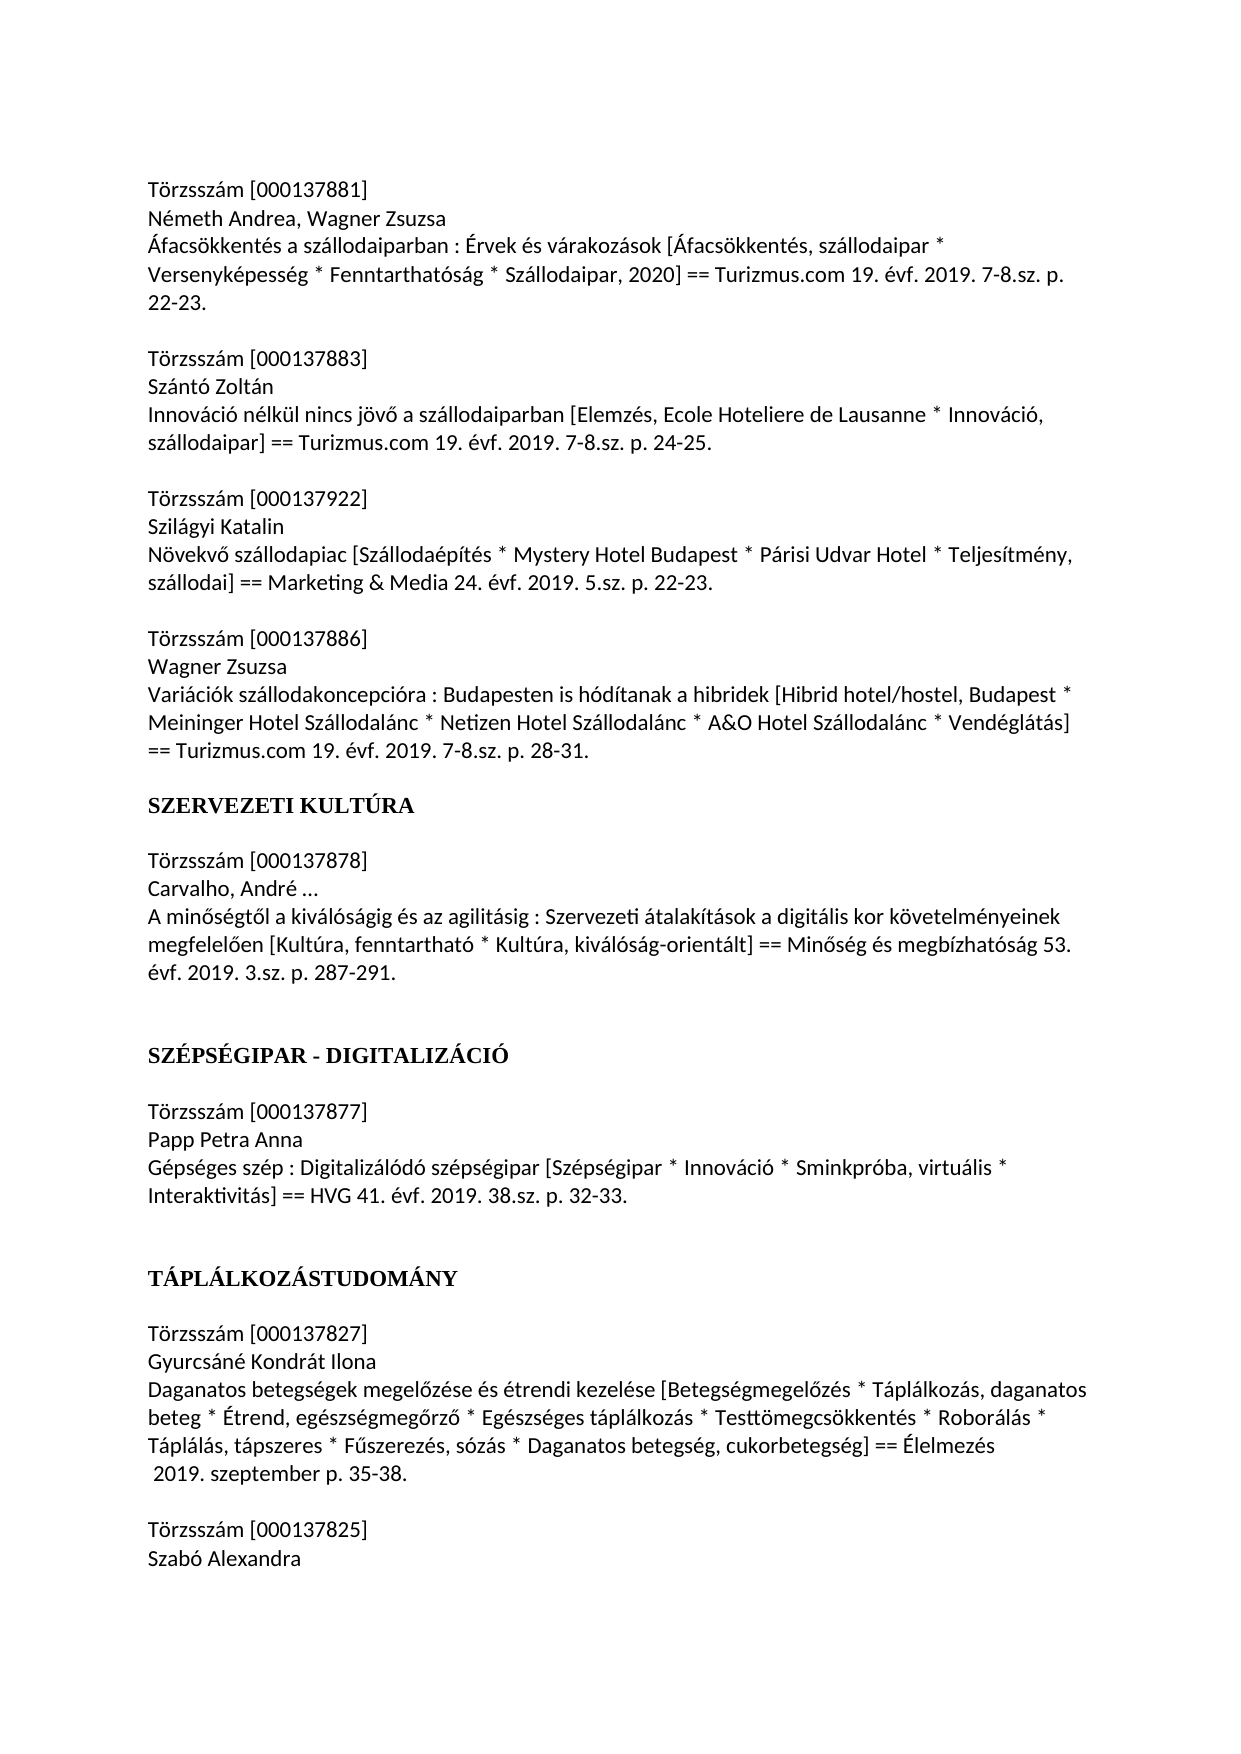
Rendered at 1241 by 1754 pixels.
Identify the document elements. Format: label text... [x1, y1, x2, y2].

text Innováció nélkül nincs jövő a szállodaiparban [Elemzés, Ecole Hoteliere de Lausanne * Innováció, szállodaipar] == Turizmus.com 19. évf. 2019. 7-8.sz. p. 24-25. [148, 400, 1093, 456]
text SZÉPSÉGIPAR - DIGITALIZÁCIÓ [148, 1043, 1093, 1069]
text Törzsszám [000137827] [148, 1319, 1093, 1347]
text Törzsszám [000137877] [148, 1097, 1093, 1125]
text Áfacsökkentés a szállodaiparban : Érvek és várakozások [Áfacsökkentés, szállodaipar * Versenyképesség * Fenntarthatóság * Szállodaipar, 2020] == Turizmus.com 19. évf. 2019. 7-8.sz. p. 22-23. [148, 232, 1093, 316]
text Törzsszám [000137922] [148, 484, 1093, 512]
text Szabó Alexandra [148, 1544, 1093, 1572]
text Törzsszám [000137825] [148, 1516, 1093, 1544]
text Növekvő szállodapiac [Szállodaépítés * Mystery Hotel Budapest * Párisi Udvar Hotel * Teljesítmény, szállodai] == Marketing & Media 24. évf. 2019. 5.sz. p. 22-23. [148, 540, 1093, 596]
text Wagner Zsuzsa [148, 652, 1093, 680]
text Variációk szállodakoncepcióra : Budapesten is hódítanak a hibridek [Hibrid hotel/hostel, Budapest * Meininger Hotel Szállodalánc * Netizen Hotel Szállodalánc * A&O Hotel Szállodalánc * Vendéglátás] == Turizmus.com 19. évf. 2019. 7-8.sz. p. 28-31. [148, 680, 1093, 764]
text Szántó Zoltán [148, 372, 1093, 400]
text Törzsszám [000137881] [148, 176, 1093, 204]
text Törzsszám [000137878] [148, 846, 1093, 874]
text Papp Petra Anna [148, 1125, 1093, 1153]
text Törzsszám [000137886] [148, 624, 1093, 652]
text Gyurcsáné Kondrát Ilona [148, 1347, 1093, 1376]
text Daganatos betegségek megelőzése és étrendi kezelése [Betegségmegelőzés * Táplálkozás, daganatos beteg * Étrend, egészségmegőrző * Egészséges táplálkozás * Testtömegcsökkentés * Roborálás * Táplálás, tápszeres * Fűszerezés, sózás * Daganatos betegség, cukorbetegség] == Élelmezés [148, 1376, 1093, 1459]
text 2019. szeptember p. 35-38. [148, 1459, 1093, 1488]
text Carvalho, André … [148, 874, 1093, 902]
text Törzsszám [000137883] [148, 344, 1093, 372]
text Gépséges szép : Digitalizálódó szépségipar [Szépségipar * Innováció * Sminkpróba, virtuális * Interaktivitás] == HVG 41. évf. 2019. 38.sz. p. 32-33. [148, 1153, 1093, 1209]
text TÁPLÁLKOZÁSTUDOMÁNY [148, 1265, 1093, 1291]
text SZERVEZETI KULTÚRA [148, 792, 1093, 818]
text Szilágyi Katalin [148, 512, 1093, 540]
text A minőségtől a kiválóságig és az agilitásig : Szervezeti átalakítások a digitális kor követelményeinek megfelelően [Kultúra, fenntartható * Kultúra, kiválóság-orientált] == Minőség és megbízhatóság 53. évf. 2019. 3.sz. p. 287-291. [148, 902, 1093, 987]
text Németh Andrea, Wagner Zsuzsa [148, 204, 1093, 232]
